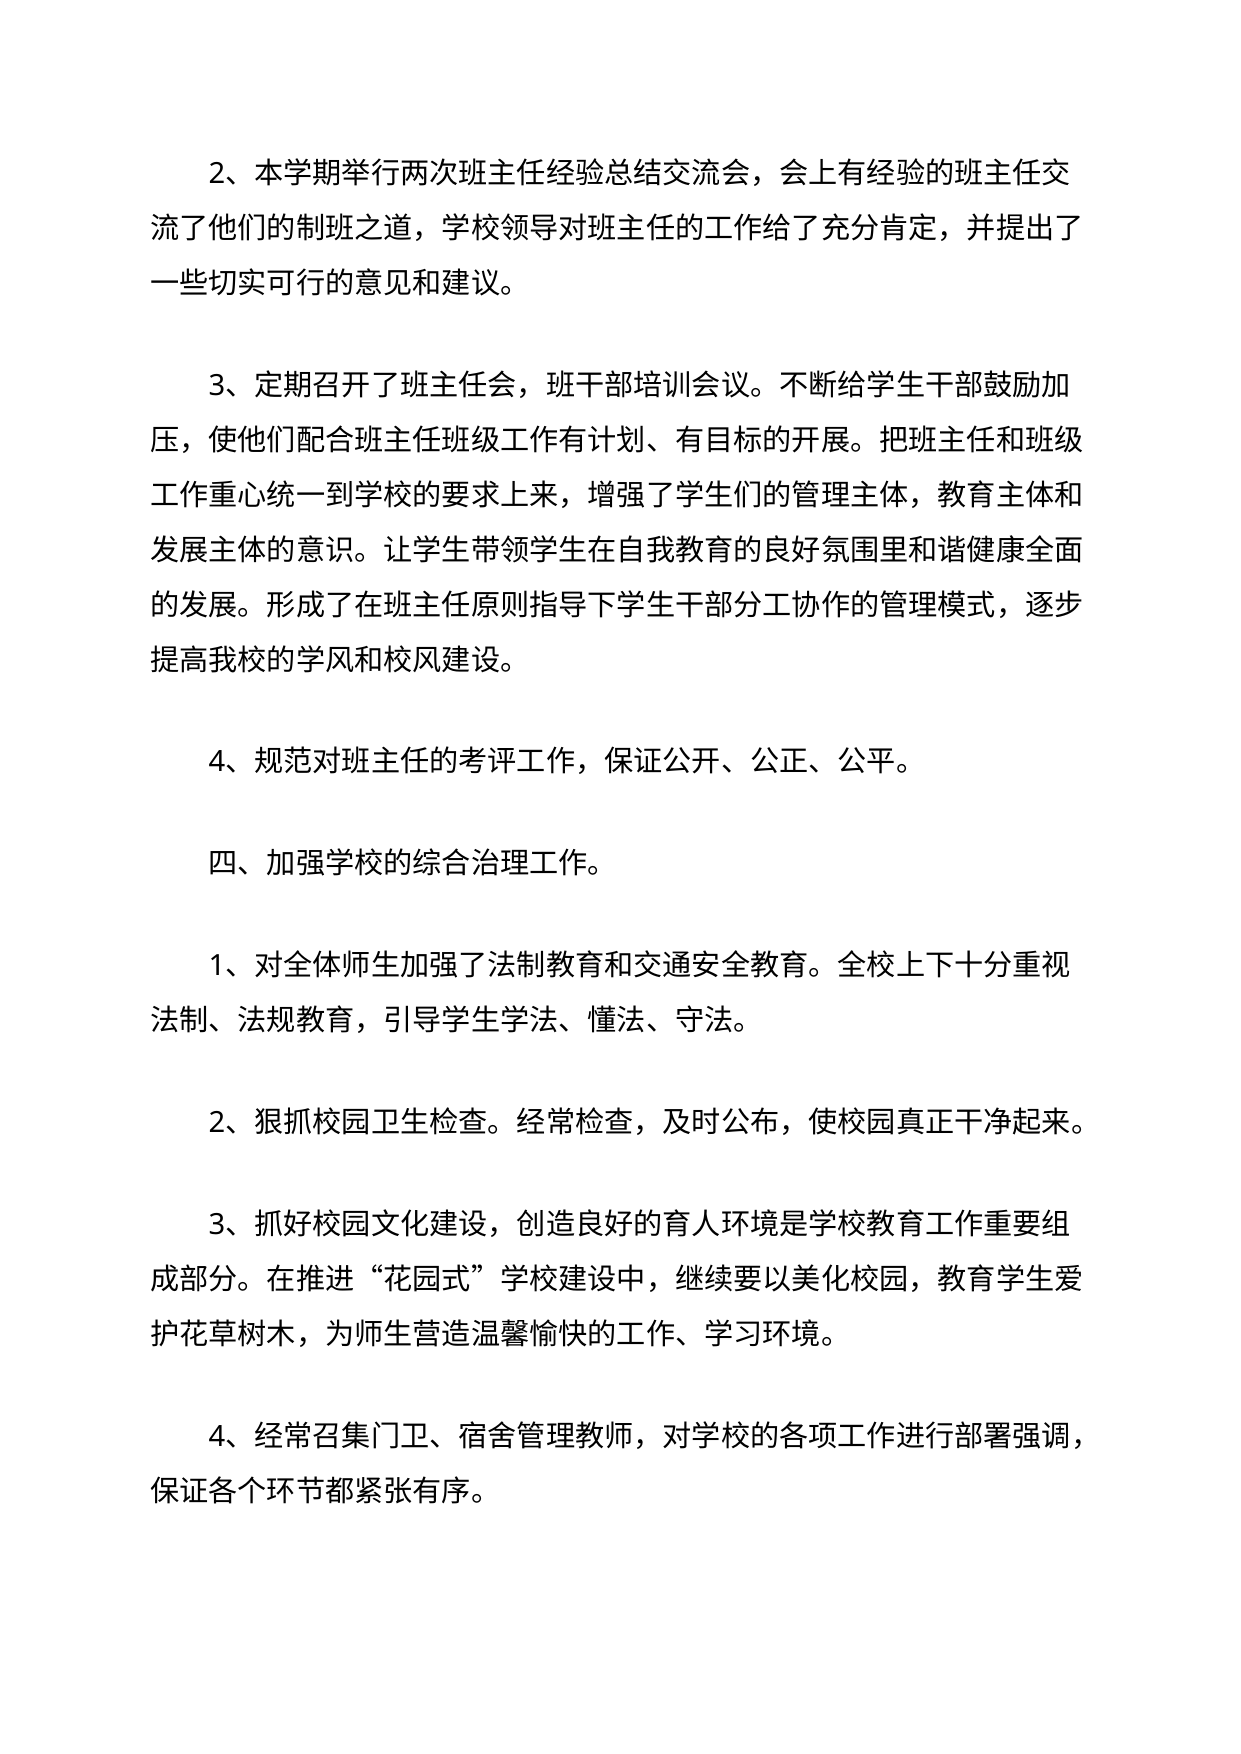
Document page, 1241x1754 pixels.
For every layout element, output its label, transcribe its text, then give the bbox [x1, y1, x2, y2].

text 2、狠抓校园卫生检查。经常检查，及时公布，使校园真正干净起来。 [150, 1098, 1090, 1141]
text 3、抓好校园文化建设，创造良好的育人环境是学校教育工作重要组成部分。在推进“花园式”学校建设中，继续要以美化校园，教育学生爱护花草树木，为师生营造温馨愉快的工作、学习环境。 [150, 1201, 1090, 1353]
text 四、加强学校的综合治理工作。 [150, 840, 1090, 882]
text 4、经常召集门卫、宿舍管理教师，对学校的各项工作进行部署强调，保证各个环节都紧张有序。 [150, 1412, 1090, 1509]
text 4、规范对班主任的考评工作，保证公开、公正、公平。 [150, 738, 1090, 780]
text 2、本学期举行两次班主任经验总结交流会，会上有经验的班主任交流了他们的制班之道，学校领导对班主任的工作给了充分肯定，并提出了一些切实可行的意见和建议。 [150, 150, 1090, 302]
text 3、定期召开了班主任会，班干部培训会议。不断给学生干部鼓励加压，使他们配合班主任班级工作有计划、有目标的开展。把班主任和班级工作重心统一到学校的要求上来，增强了学生们的管理主体，教育主体和发展主体的意识。让学生带领学生在自我教育的良好氛围里和谐健康全面的发展。形成了在班主任原则指导下学生干部分工协作的管理模式，逐步提高我校的学风和校风建设。 [150, 362, 1090, 678]
text 1、对全体师生加强了法制教育和交通安全教育。全校上下十分重视法制、法规教育，引导学生学法、懂法、守法。 [150, 942, 1090, 1039]
